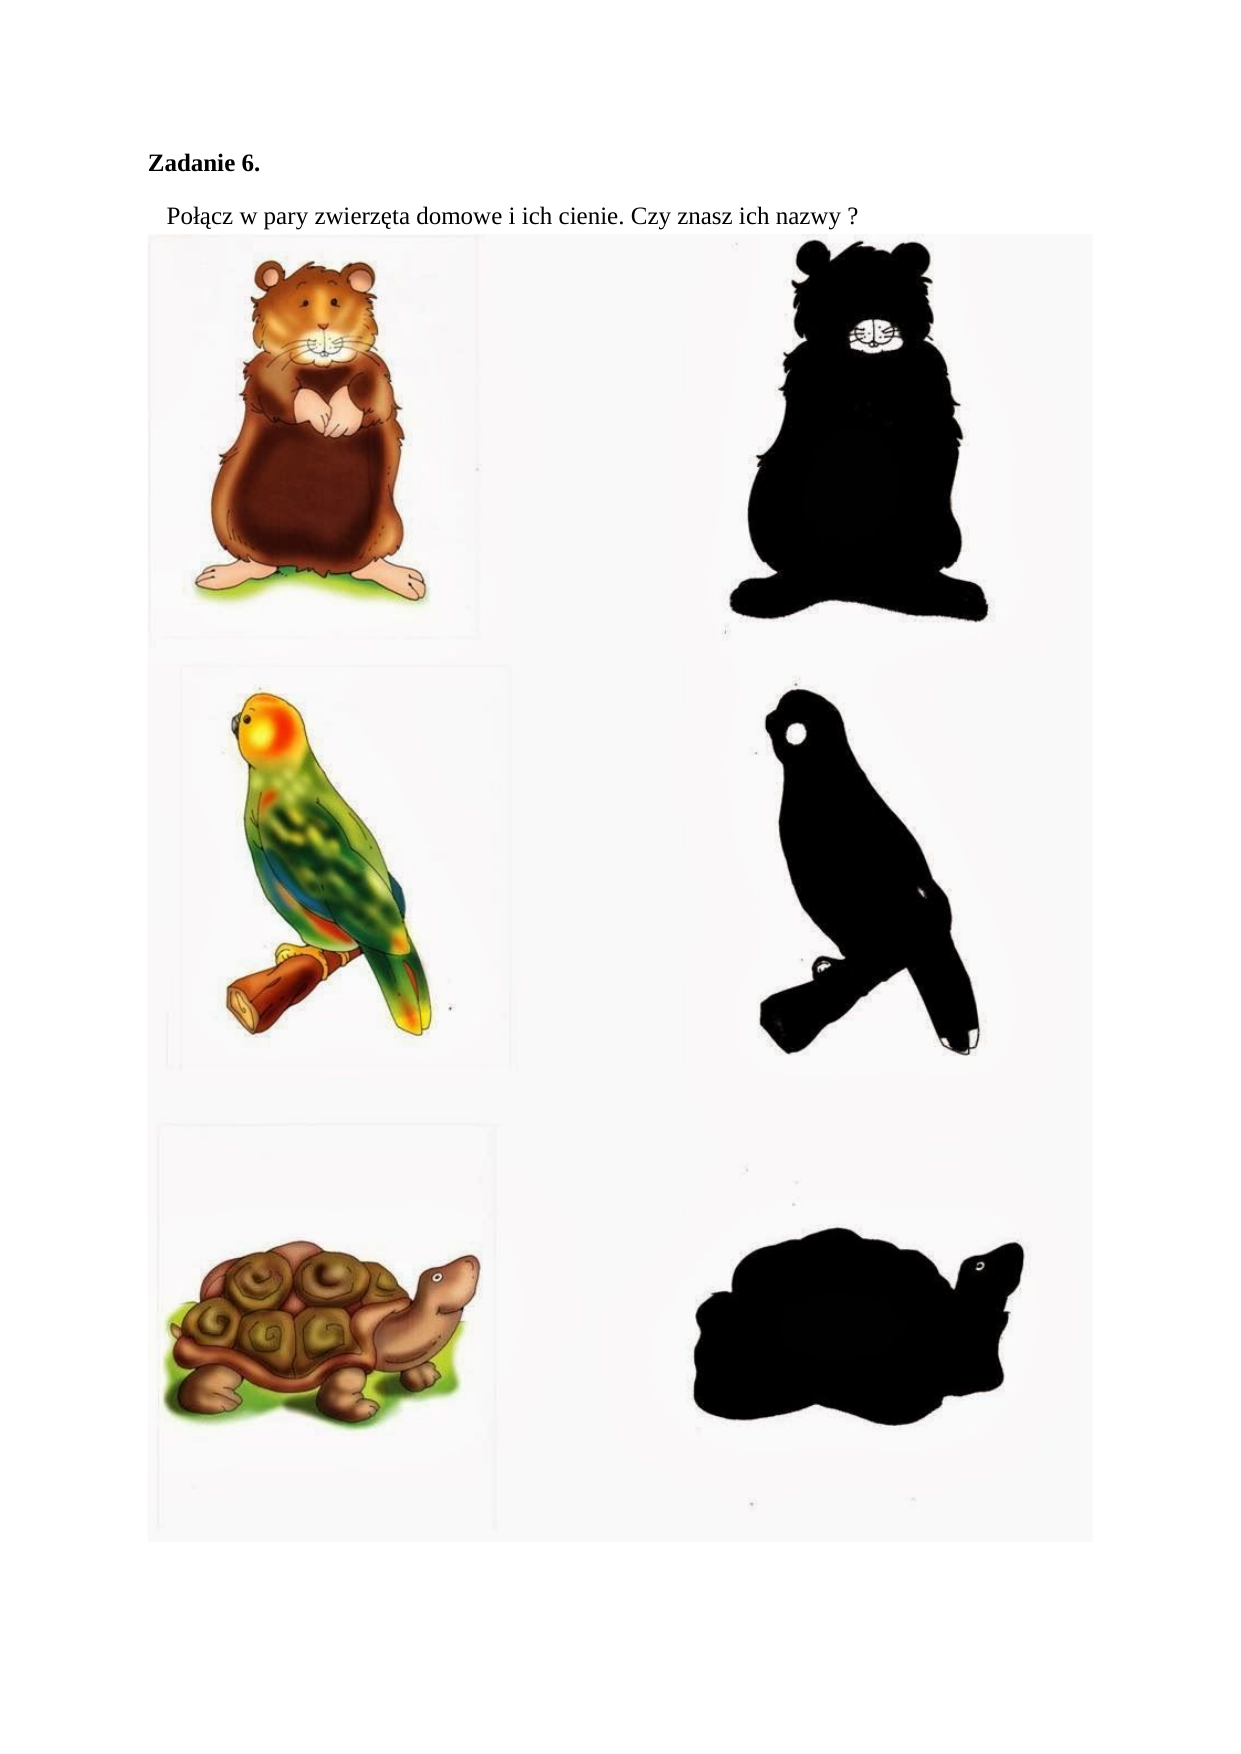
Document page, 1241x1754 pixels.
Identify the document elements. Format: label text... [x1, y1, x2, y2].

text Połącz w pary zwierzęta domowe i ich cienie. Czy znasz ich nazwy ? [148, 201, 1093, 234]
picture [147, 234, 1093, 1542]
text Zadanie 6. [148, 148, 1093, 176]
